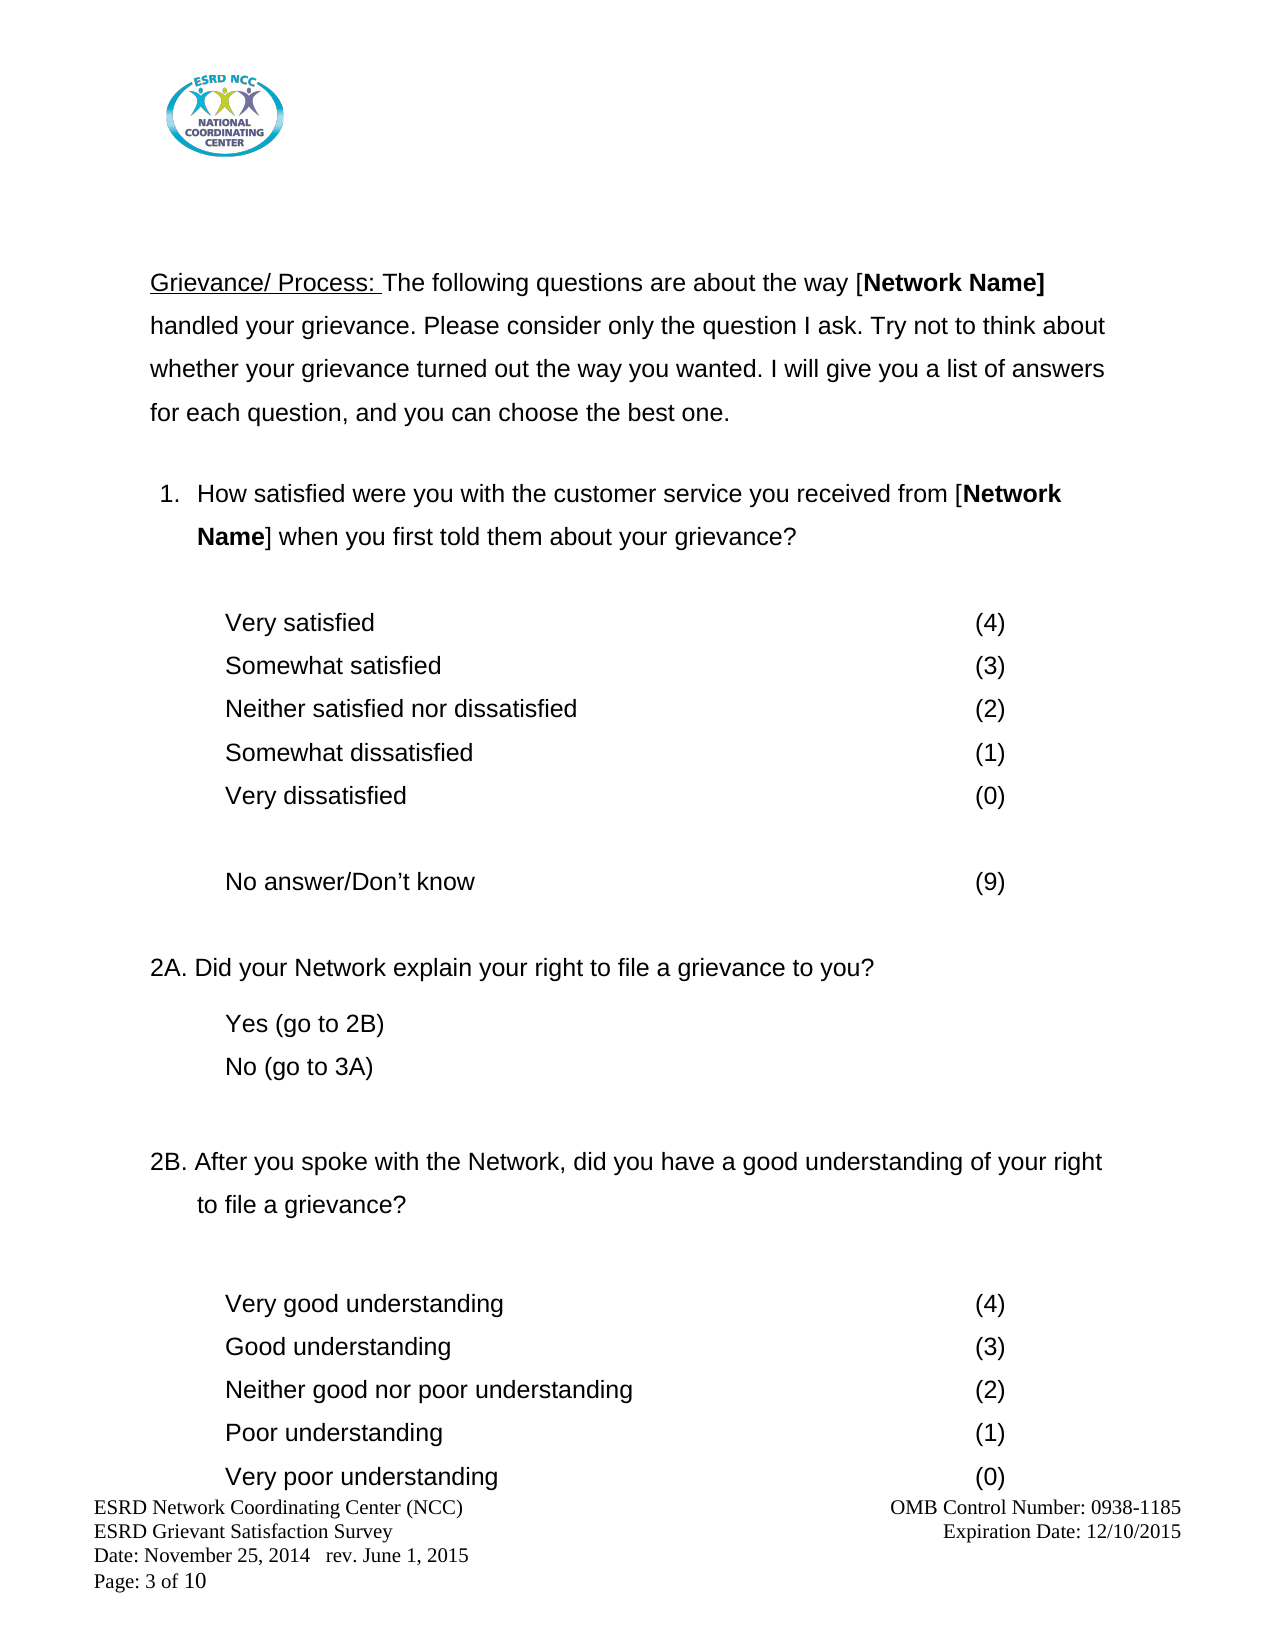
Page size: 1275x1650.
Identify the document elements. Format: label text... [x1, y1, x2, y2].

picture [166, 75, 284, 157]
list Neither satisfied nor dissatisfied (2) [225, 694, 1125, 723]
list Very satisfied (4) [225, 608, 1125, 637]
text Grievance/ Process: The following questions are about the way [Network Name] handled your grievance. Please consider only the question I ask. Try not to think about whether your grievance turned out the way you wanted. I will give you a list of answers for each question, and you can choose the best one. [150, 268, 1125, 466]
list Somewhat dissatisfied (1) [225, 738, 1125, 766]
list Yes (go to 2B) [225, 1009, 1125, 1038]
list Very dissatisfied (0) [225, 781, 1125, 809]
list Very poor understanding (0) [225, 1461, 1125, 1490]
text 2B. After you spoke with the Network, did you have a good understanding of your right to file a grievance? [150, 1147, 1125, 1219]
list No (go to 3A) [225, 1052, 1125, 1081]
list Neither good nor poor understanding (2) [225, 1375, 1125, 1404]
text 2A. Did your Network explain your right to file a grievance to you? [150, 953, 1125, 982]
list Very good understanding (4) [225, 1289, 1125, 1318]
list No answer/Don’t know (9) [225, 867, 1125, 896]
list Poor understanding (1) [225, 1418, 1125, 1447]
list How satisfied were you with the customer service you received from [Network Name] when you first told them about your grievance? [159, 479, 1125, 551]
list Somewhat satisfied (3) [225, 651, 1125, 680]
list Good understanding (3) [225, 1332, 1125, 1361]
